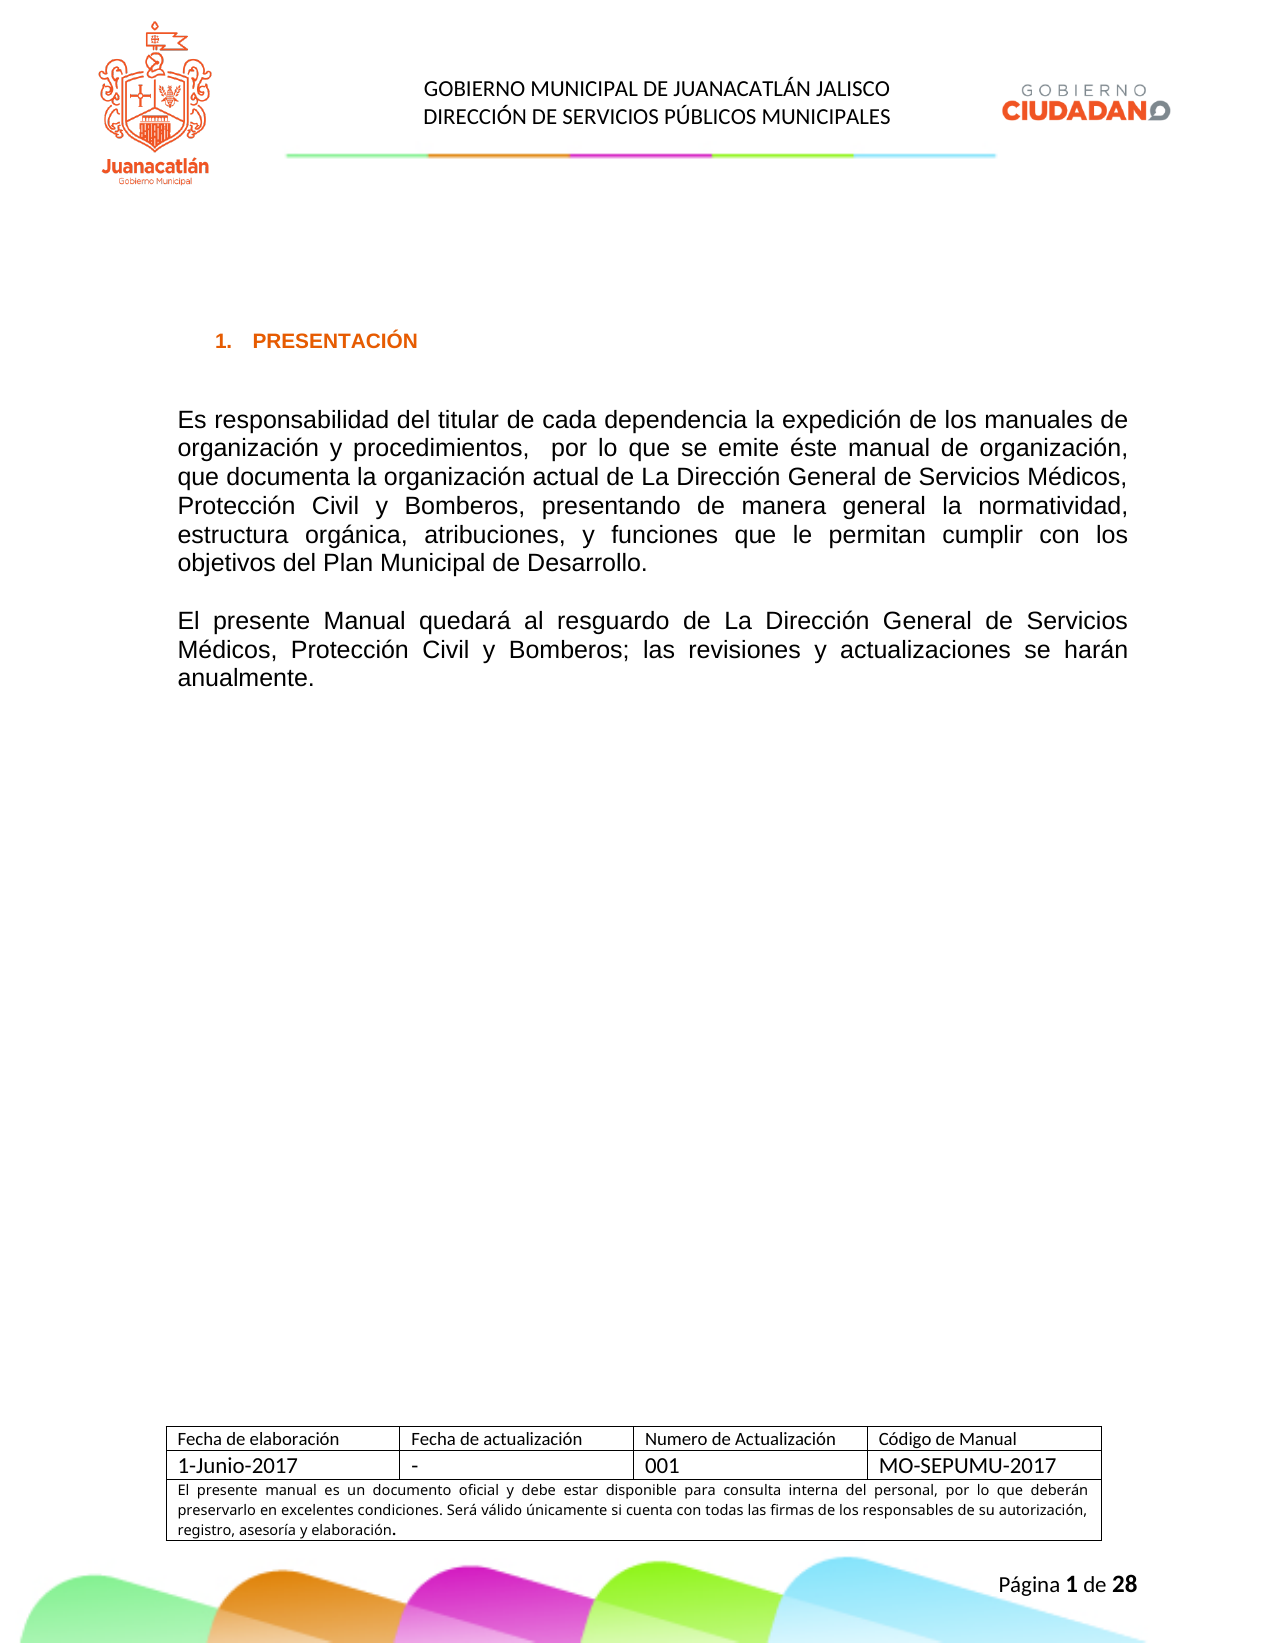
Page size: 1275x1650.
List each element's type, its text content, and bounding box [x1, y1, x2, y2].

text El presente Manual quedará al resguardo de La Dirección General de Servicios Médicos, Protección Civil y Bomberos; las revisiones y actualizaciones se harán anualmente. [177, 606, 1129, 692]
subtitle PRESENTACIÓN [215, 329, 1137, 353]
text Es responsabilidad del titular de cada dependencia la expedición de los manuales de organización y procedimientos, por lo que se emite éste manual de organización, que documenta la organización actual de La Dirección General de Servicios Médicos, Protección Civil y Bomberos, presentando de manera general la normatividad, estructura orgánica, atribuciones, y funciones que le permitan cumplir con los objetivos del Plan Municipal de Desarrollo. [177, 404, 1129, 577]
picture [0, 0, 1275, 1643]
